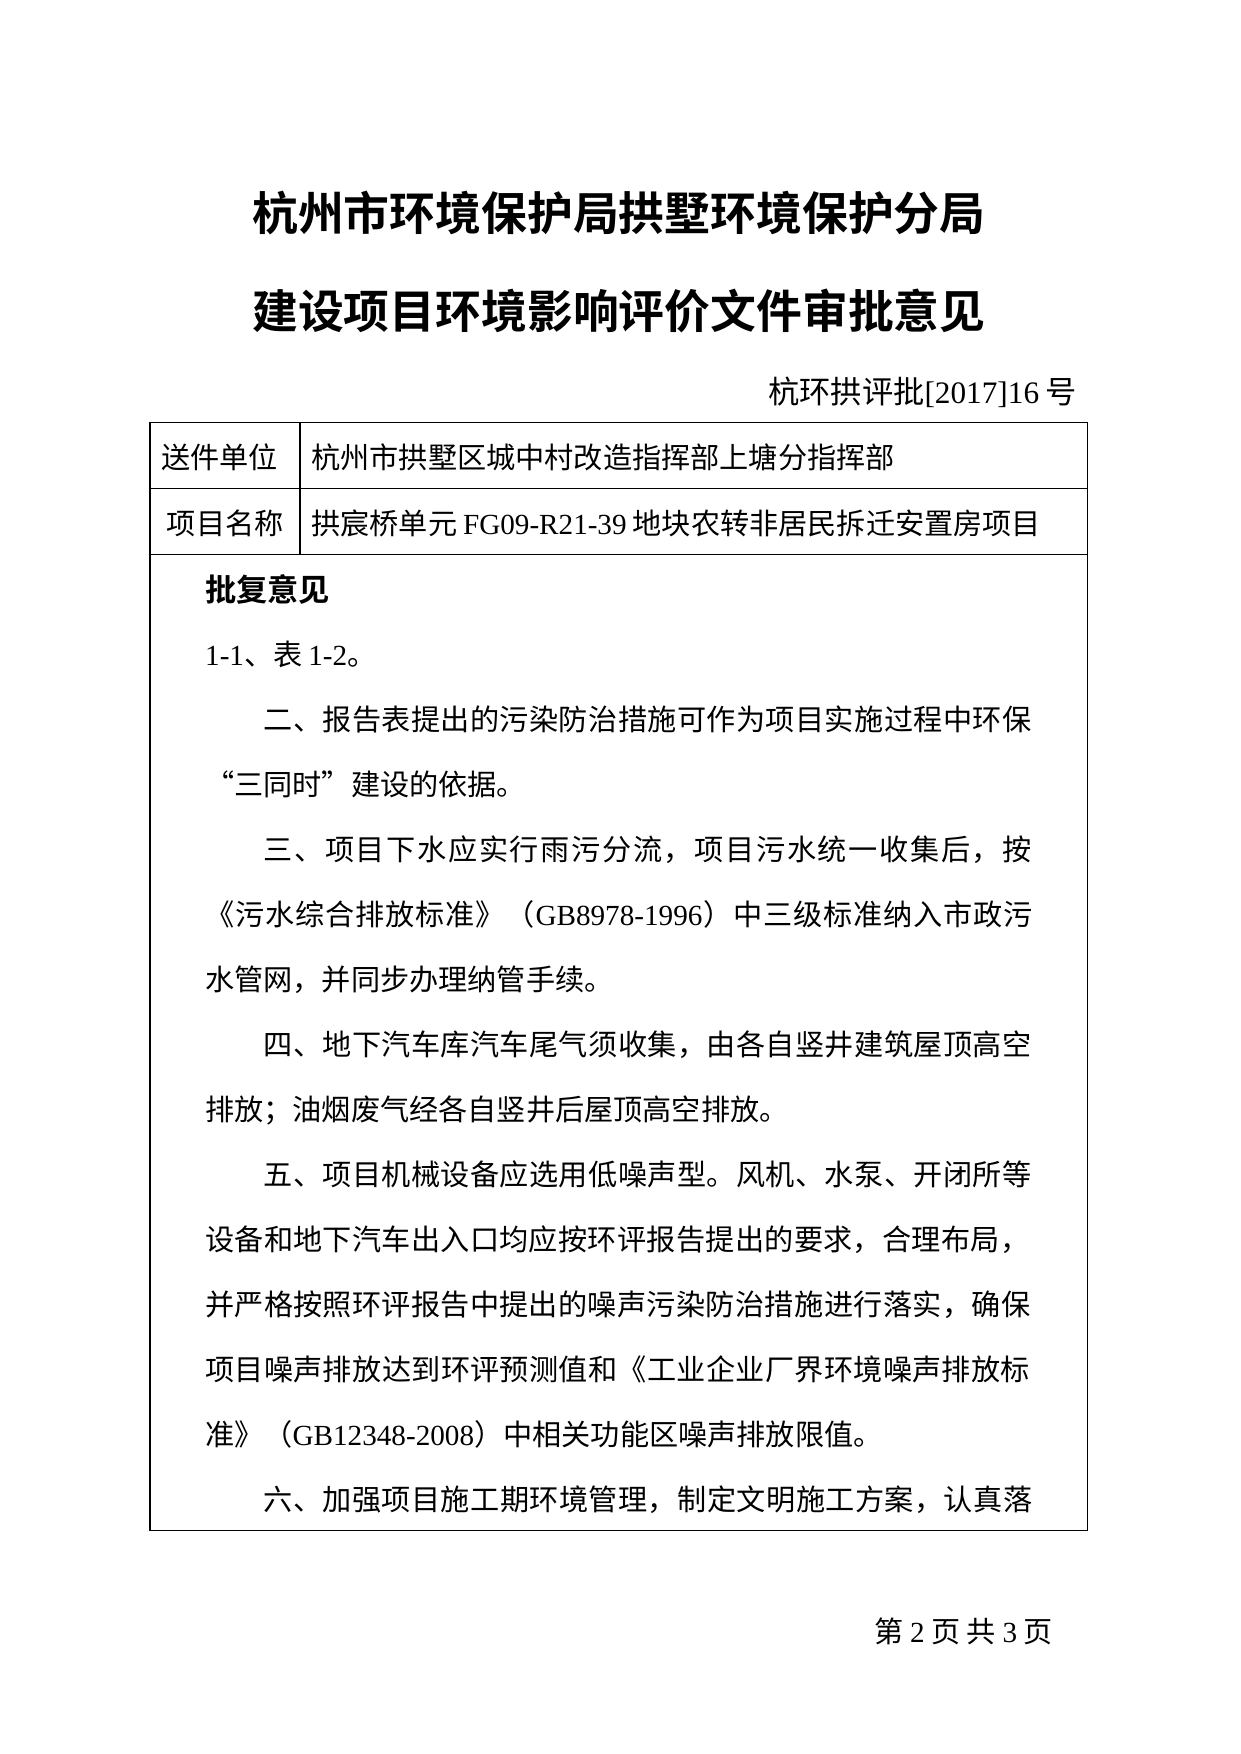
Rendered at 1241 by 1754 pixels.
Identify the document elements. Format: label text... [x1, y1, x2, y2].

table_cell 杭环拱评批[2017]16号 [150, 357, 1087, 422]
table_cell 批复意见 [151, 555, 1087, 620]
table_cell 拱宸桥单元FG09-R21-39地块农转非居民拆迁安置房项目 [301, 489, 1087, 554]
table_cell 由你单位送审，浙江环耀环境建设有限公司编制的《拱宸桥单元FG09-R21-39地块农转非居民拆迁安置房项目环境影响报告表》收悉，经审查，意见如下： 一、根据杭州市拱墅区发展改革和经济局文件（拱发改[2016]220号）、项目建设项目选址意见书及其附件、项目方案及初步设计的批复、项目土地预审意见、项目公众调查反馈情况及该项目环境影响报告结论，同意该项目在规划拟建址内定点组织实施。按照环评申报的内容，项目总投资为39141万元，为划拨方式供地，总用地面积为11977平方米，总建筑面积为62826平方米，其中地上建筑面积为38326m2、地下建筑面积为27500m2。项目主要包括住宅、配套公建、平战结合地下人防及停车库和地下设备用房、道路及绿化等，设计3幢住宅及配套公建，其中住宅包括2幢23层和1幢25层，配套用房内不设餐饮及KTV。项目主要经济技术指标及项目内部功能布置详见报告表1-1、表1-2。 二、报告表提出的污染防治措施可作为项目实施过程中环保“三同时”建设的依据。 三、项目下水应实行雨污分流，项目污水统一收集后，按《污水综合排放标准》（GB8978-1996）中三级标准纳入市政污水管网，并同步办理纳管手续。 四、地下汽车库汽车尾气须收集，由各自竖井建筑屋顶高空排放；油烟废气经各自竖井后屋顶高空排放。 五、项目机械设备应选用低噪声型。风机、水泵、开闭所等设备和地下汽车出入口均应按环评报告提出的要求，合理布局，并严格按照环评报告中提出的噪声污染防治措施进行落实，确保项目噪声排放达到环评预测值和《工业企业厂界环境噪声排放标准》（GB12348-2008）中相关功能区噪声排放限值。 六、加强项目施工期环境管理，制定文明施工方案，认真落实报告表提出的施工期污染防治措施，夜间施工按有关规定执行，防止施工废水、扬尘、噪声、固废等污染环境。 七、固废分类收集，综合利用。 八、严格执行环保“三同时”制度，在项目符合环保竣工验收条件时，必须及时申报项目环保设施的竣工验收。项目建设地点、内容、功能、规模、布局和污染防治措施有重大改变，则须按程序重新报批。 [151, 620, 1087, 1530]
table_cell 送件单位 [151, 423, 299, 488]
table_cell 项目名称 [151, 489, 299, 554]
table_header 杭州市环境保护局拱墅环境保护分局 建设项目环境影响评价文件审批意见 [150, 162, 1087, 357]
table_cell 杭州市拱墅区城中村改造指挥部上塘分指挥部 [301, 423, 1087, 488]
